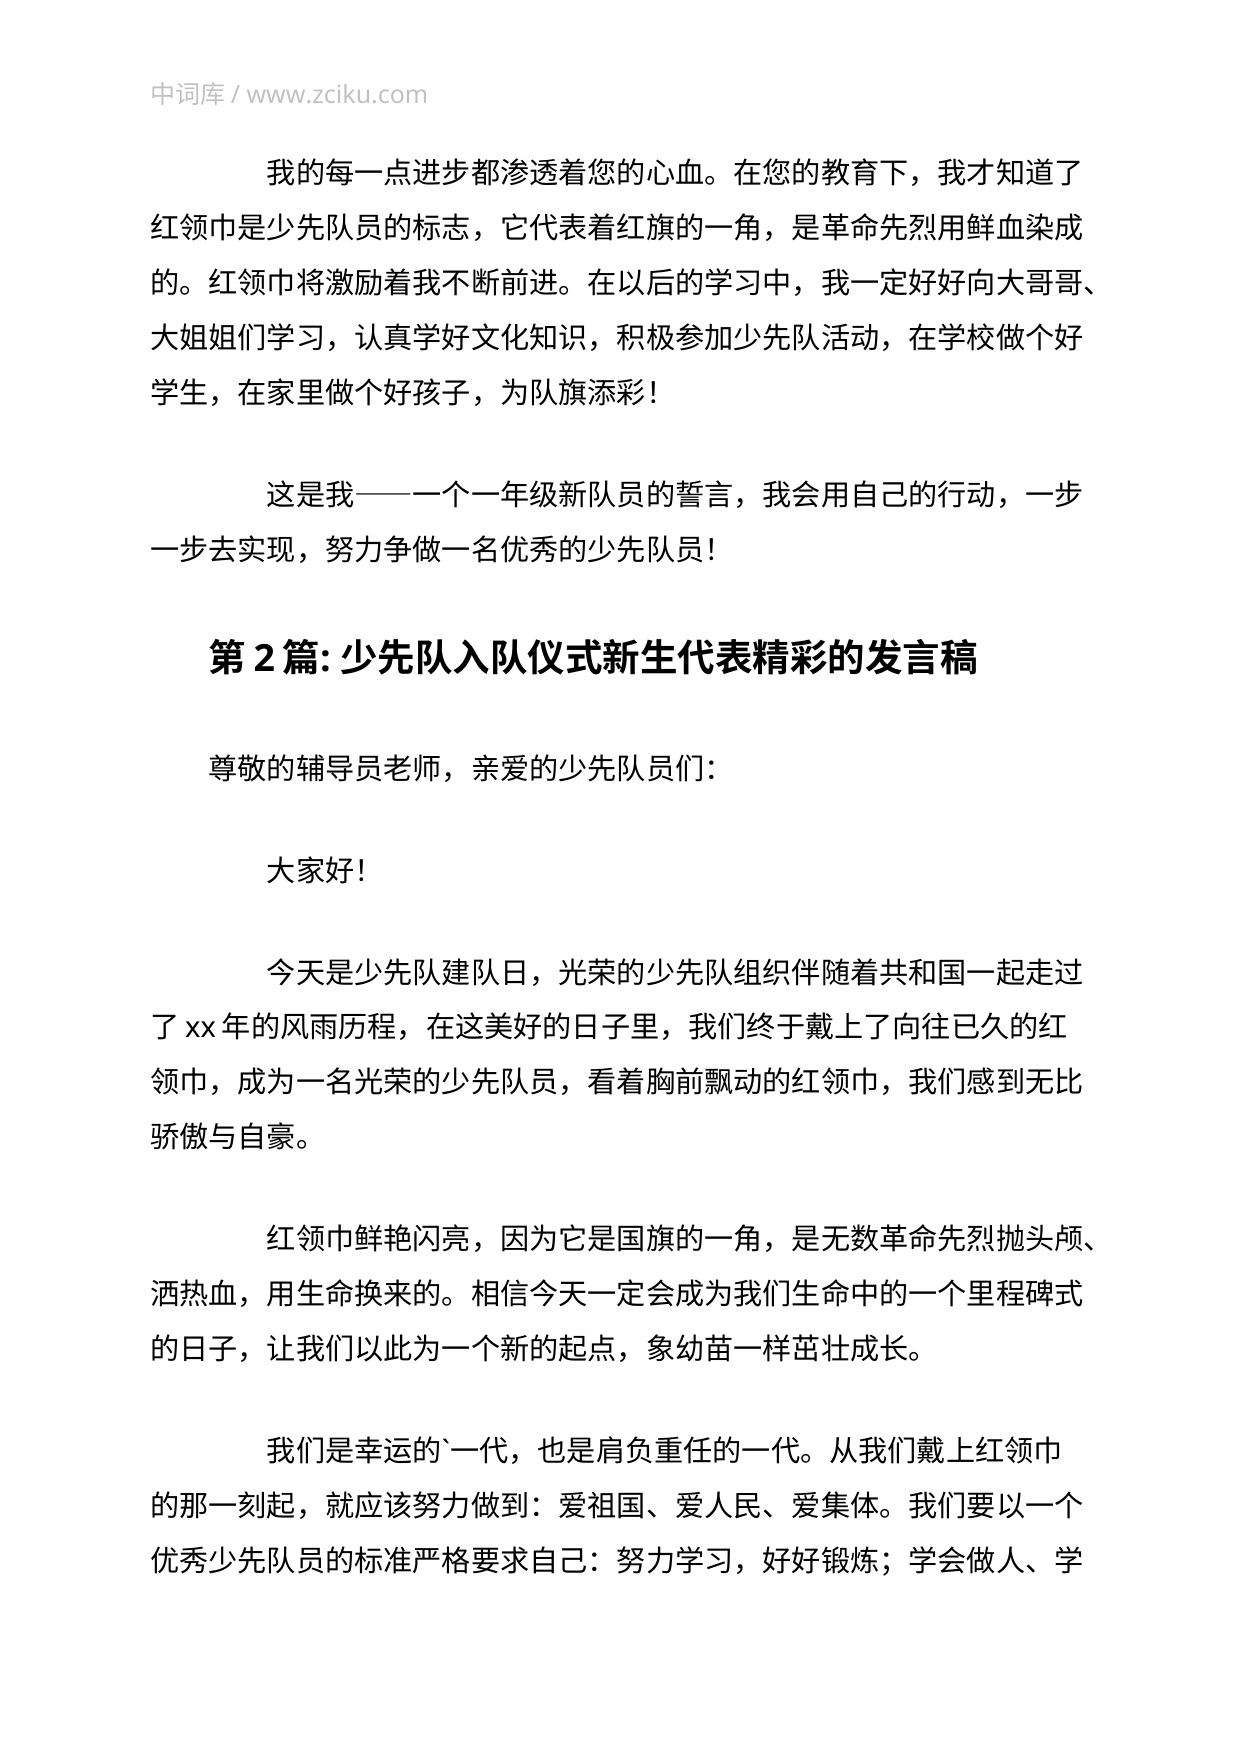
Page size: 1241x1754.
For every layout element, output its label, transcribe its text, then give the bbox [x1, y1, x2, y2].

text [150, 1427, 1090, 1579]
text 第2篇: 少先队入队仪式新生代表精彩的发言稿 [150, 628, 1090, 682]
text 这是我——一个一年级新队员的誓言，我会用自己的行动，一步一步去实现，努力争做一名优秀的少先队员！ [150, 471, 1090, 568]
text 我的每一点进步都渗透着您的心血。在您的教育下，我才知道了红领巾是少先队员的标志，它代表着红旗的一角，是革命先烈用鲜血染成的。红领巾将激励着我不断前进。在以后的学习中，我一定好好向大哥哥、大姐姐们学习，认真学好文化知识，积极参加少先队活动，在学校做个好学生，在家里做个好孩子，为队旗添彩！ [150, 150, 1090, 412]
text 尊敬的辅导员老师，亲爱的少先队员们： [150, 746, 1090, 788]
text 今天是少先队建队日，光荣的少先队组织伴随着共和国一起走过了xx年的风雨历程，在这美好的日子里，我们终于戴上了向往已久的红领巾，成为一名光荣的少先队员，看着胸前飘动的红领巾，我们感到无比骄傲与自豪。 [150, 949, 1090, 1156]
text 大家好！ [150, 847, 1090, 890]
text 红领巾鲜艳闪亮，因为它是国旗的一角，是无数革命先烈抛头颅、洒热血，用生命换来的。相信今天一定会成为我们生命中的一个里程碑式的日子，让我们以此为一个新的起点，象幼苗一样茁壮成长。 [150, 1216, 1090, 1368]
